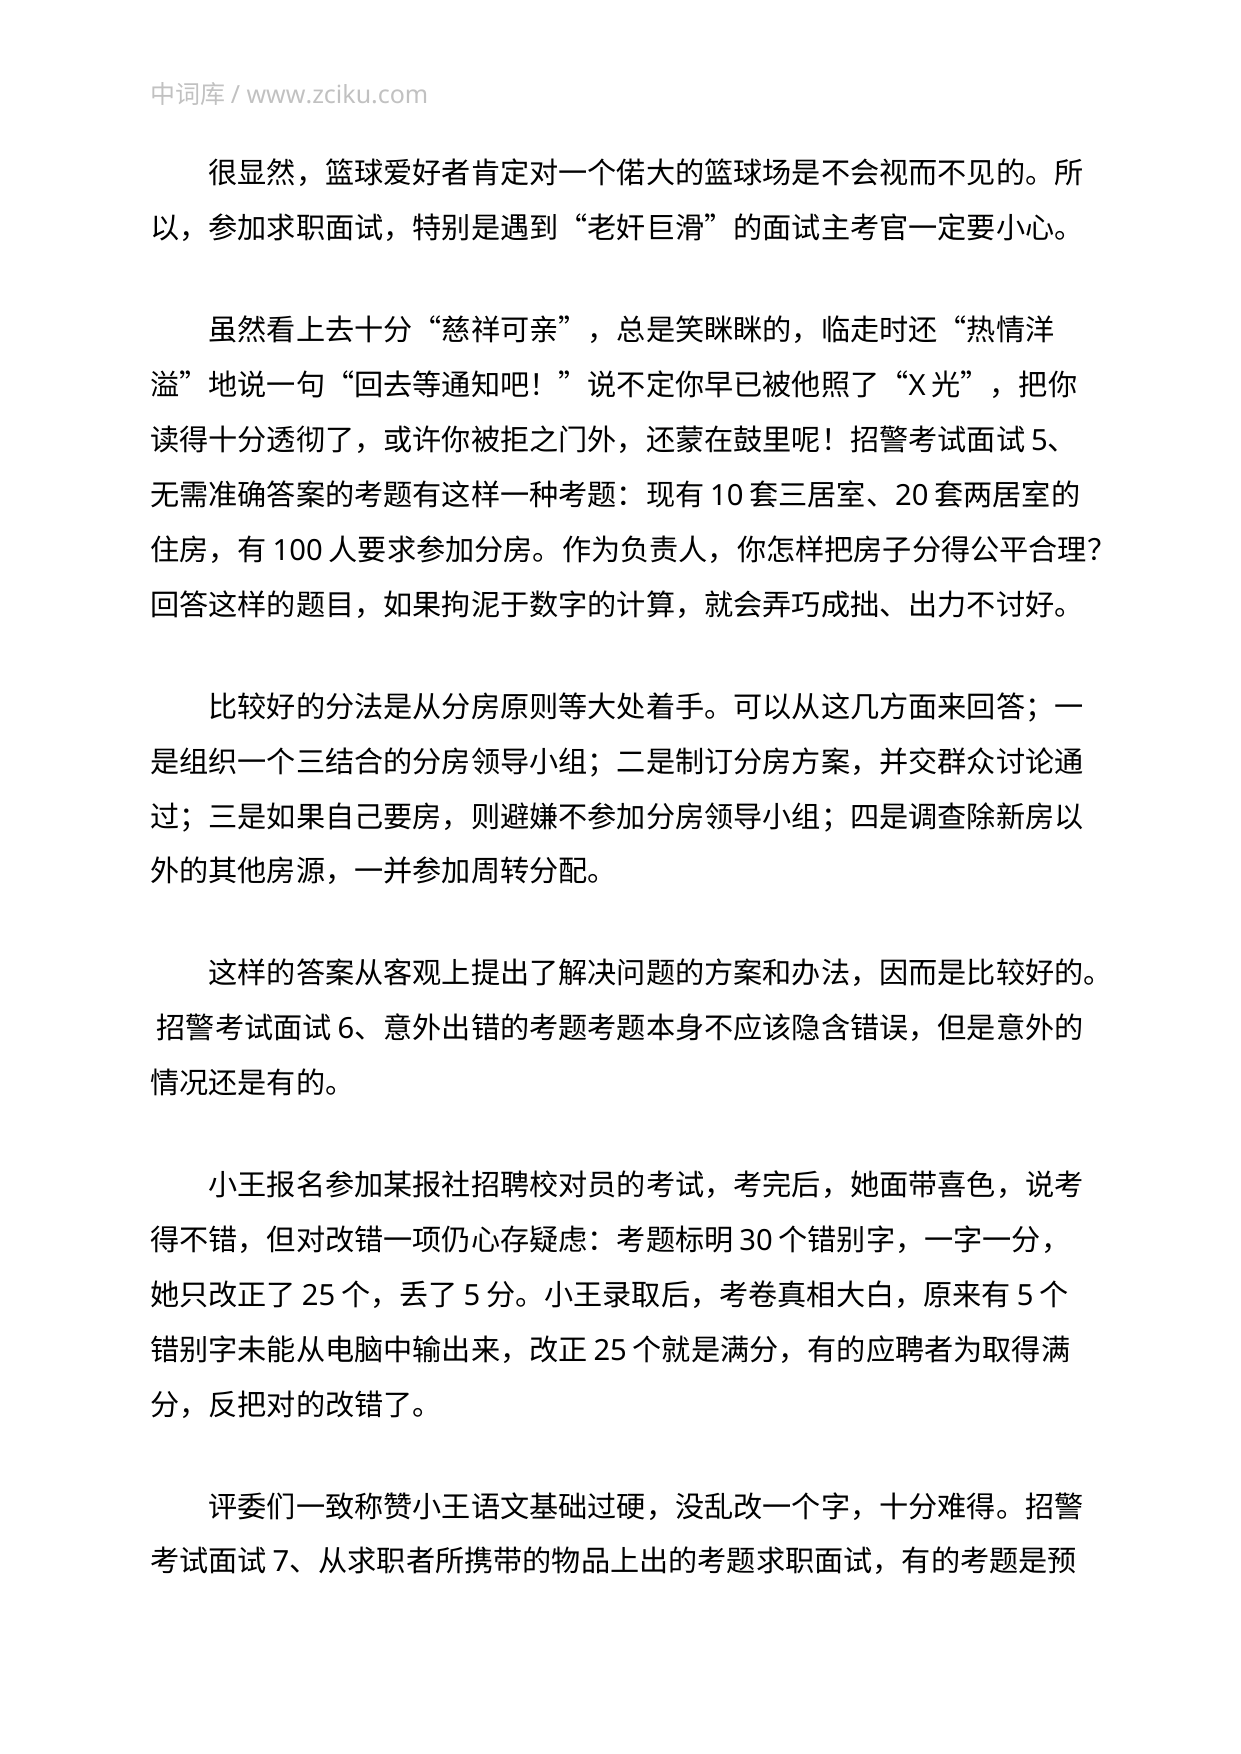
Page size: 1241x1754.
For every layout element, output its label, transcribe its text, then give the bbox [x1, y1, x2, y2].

text 小王报名参加某报社招聘校对员的考试，考完后，她面带喜色，说考得不错，但对改错一项仍心存疑虑：考题标明30个错别字，一字一分，她只改正了25个，丢了5分。小王录取后，考卷真相大白，原来有5个错别字未能从电脑中输出来，改正25个就是满分，有的应聘者为取得满分，反把对的改错了。 [150, 1161, 1090, 1424]
text 很显然，篮球爱好者肯定对一个偌大的篮球场是不会视而不见的。所以，参加求职面试，特别是遇到“老奸巨滑”的面试主考官一定要小心。 [150, 150, 1090, 247]
text 比较好的分法是从分房原则等大处着手。可以从这几方面来回答；一是组织一个三结合的分房领导小组；二是制订分房方案，并交群众讨论通过；三是如果自己要房，则避嫌不参加分房领导小组；四是调查除新房以外的其他房源，一并参加周转分配。 [150, 683, 1090, 890]
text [150, 1483, 1090, 1580]
text 虽然看上去十分“慈祥可亲”，总是笑眯眯的，临走时还“热情洋溢”地说一句“回去等通知吧！”说不定你早已被他照了“X光”，把你读得十分透彻了，或许你被拒之门外，还蒙在鼓里呢！招警考试面试5、无需准确答案的考题有这样一种考题：现有10套三居室、20套两居室的住房，有100人要求参加分房。作为负责人，你怎样把房子分得公平合理？回答这样的题目，如果拘泥于数字的计算，就会弄巧成拙、出力不讨好。 [150, 307, 1090, 624]
text 这样的答案从客观上提出了解决问题的方案和办法，因而是比较好的。 招警考试面试6、意外出错的考题考题本身不应该隐含错误，但是意外的情况还是有的。 [150, 950, 1090, 1102]
